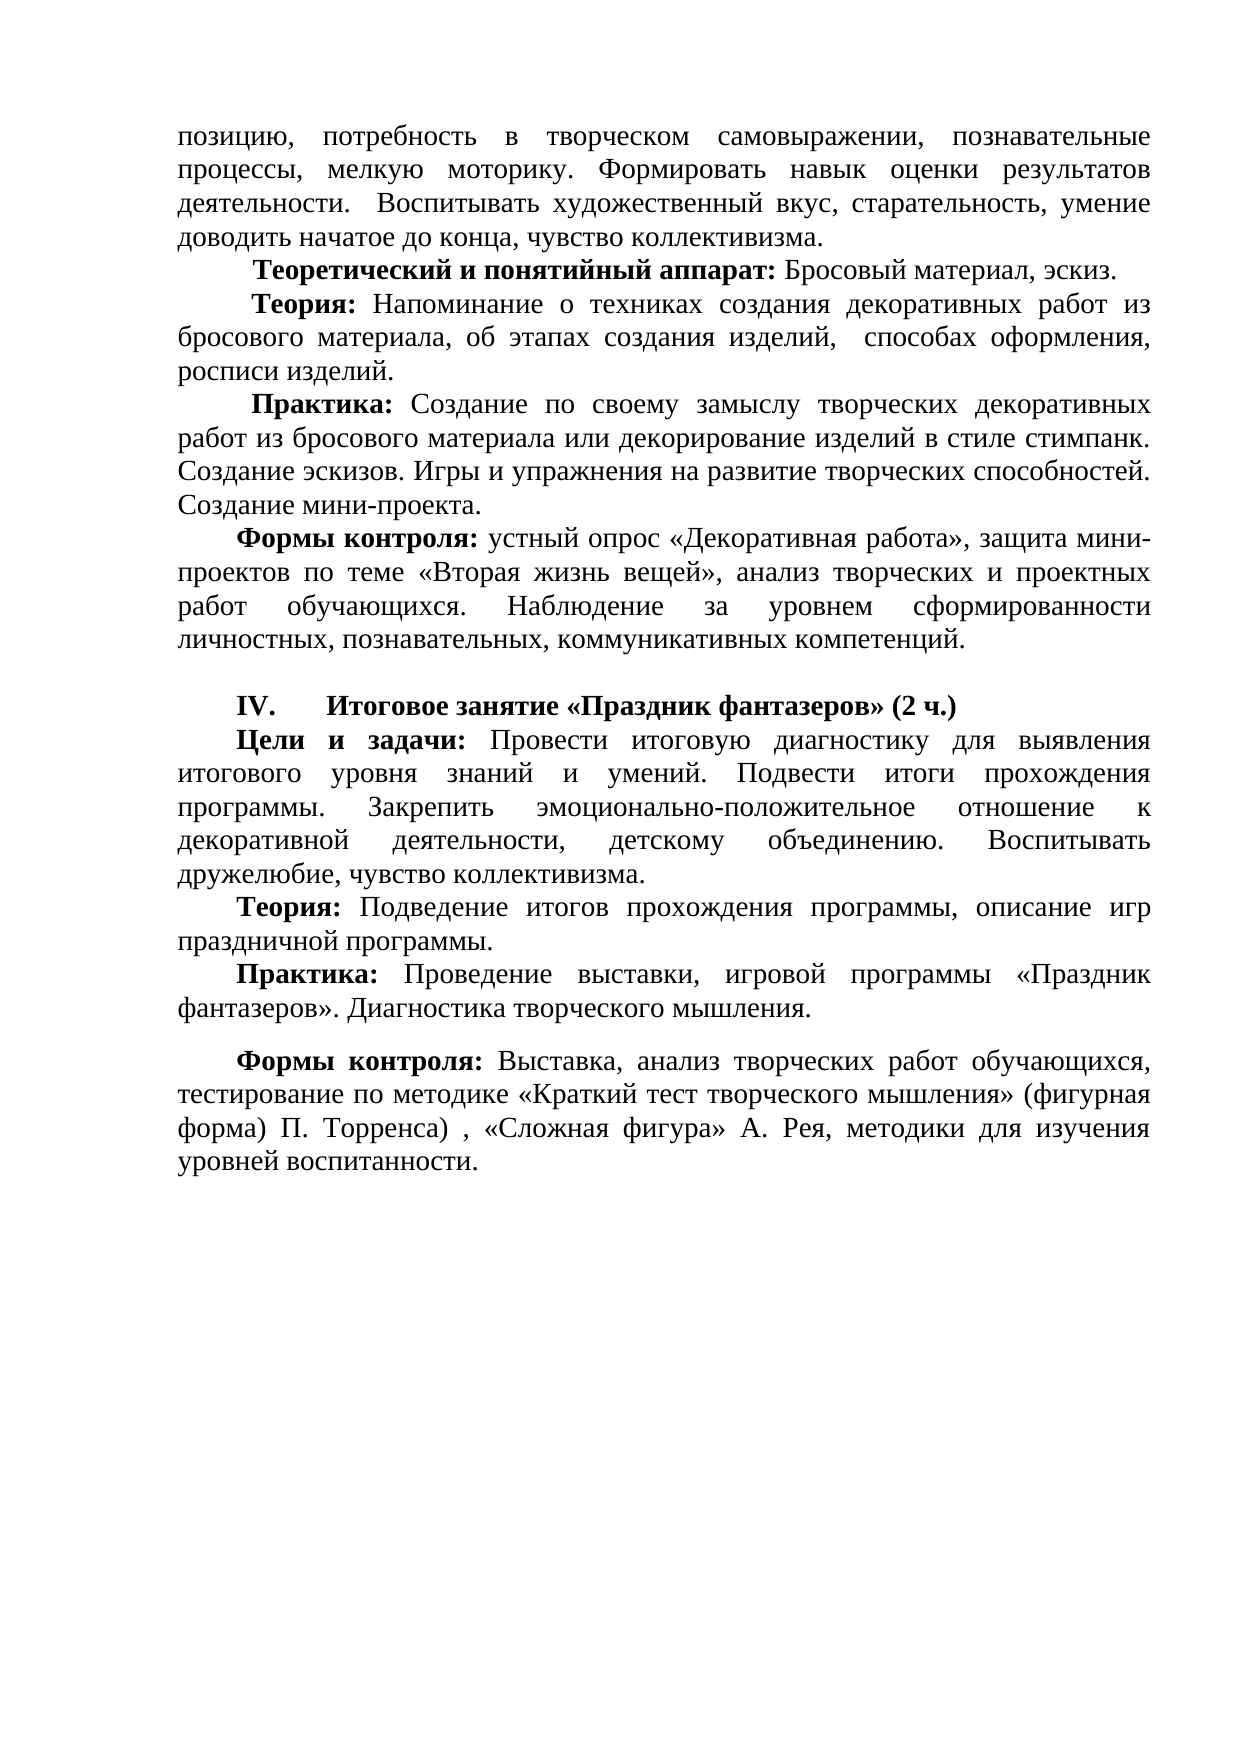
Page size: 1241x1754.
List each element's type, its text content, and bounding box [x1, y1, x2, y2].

text Цели и задачи: Провести итоговую диагностику для выявления итогового уровня знаний и умений. Подвести итоги прохождения программы. Закрепить эмоционально-положительное отношение к декоративной деятельности, детскому объединению. Воспитывать дружелюбие, чувство коллективизма. [177, 722, 1152, 889]
list Теория: Напоминание о техниках создания декоративных работ из бросового материала, об этапах создания изделий, способах оформления, росписи изделий. [177, 286, 1152, 386]
list Практика: Создание по своему замыслу творческих декоративных работ из бросового материала или декорирование изделий в стиле стимпанк. Создание эскизов. Игры и упражнения на развитие творческих способностей. Создание мини-проекта. [177, 386, 1152, 521]
list Формы контроля: устный опрос «Декоративная работа», защита мини-проектов по теме «Вторая жизнь вещей», анализ творческих и проектных работ обучающихся. Наблюдение за уровнем сформированности личностных, познавательных, коммуникативных компетенций. [177, 521, 1152, 655]
list Итоговое занятие «Праздник фантазеров» (2 ч.) [236, 688, 1152, 722]
list Практика: Проведение выставки, игровой программы «Праздник фантазеров». Диагностика творческого мышления. [177, 957, 1152, 1024]
list Теория: Подведение итогов прохождения программы, описание игр праздничной программы. [177, 889, 1152, 957]
list Формы контроля: Выставка, анализ творческих работ обучающихся, тестирование по методике «Краткий тест творческого мышления» (фигурная форма) П. Торренса) , «Сложная фигура» А. Рея, методики для изучения уровней воспитанности. [177, 1043, 1152, 1177]
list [177, 118, 1152, 252]
text Теоретический и понятийный аппарат: Бросовый материал, эскиз. [177, 252, 1152, 286]
